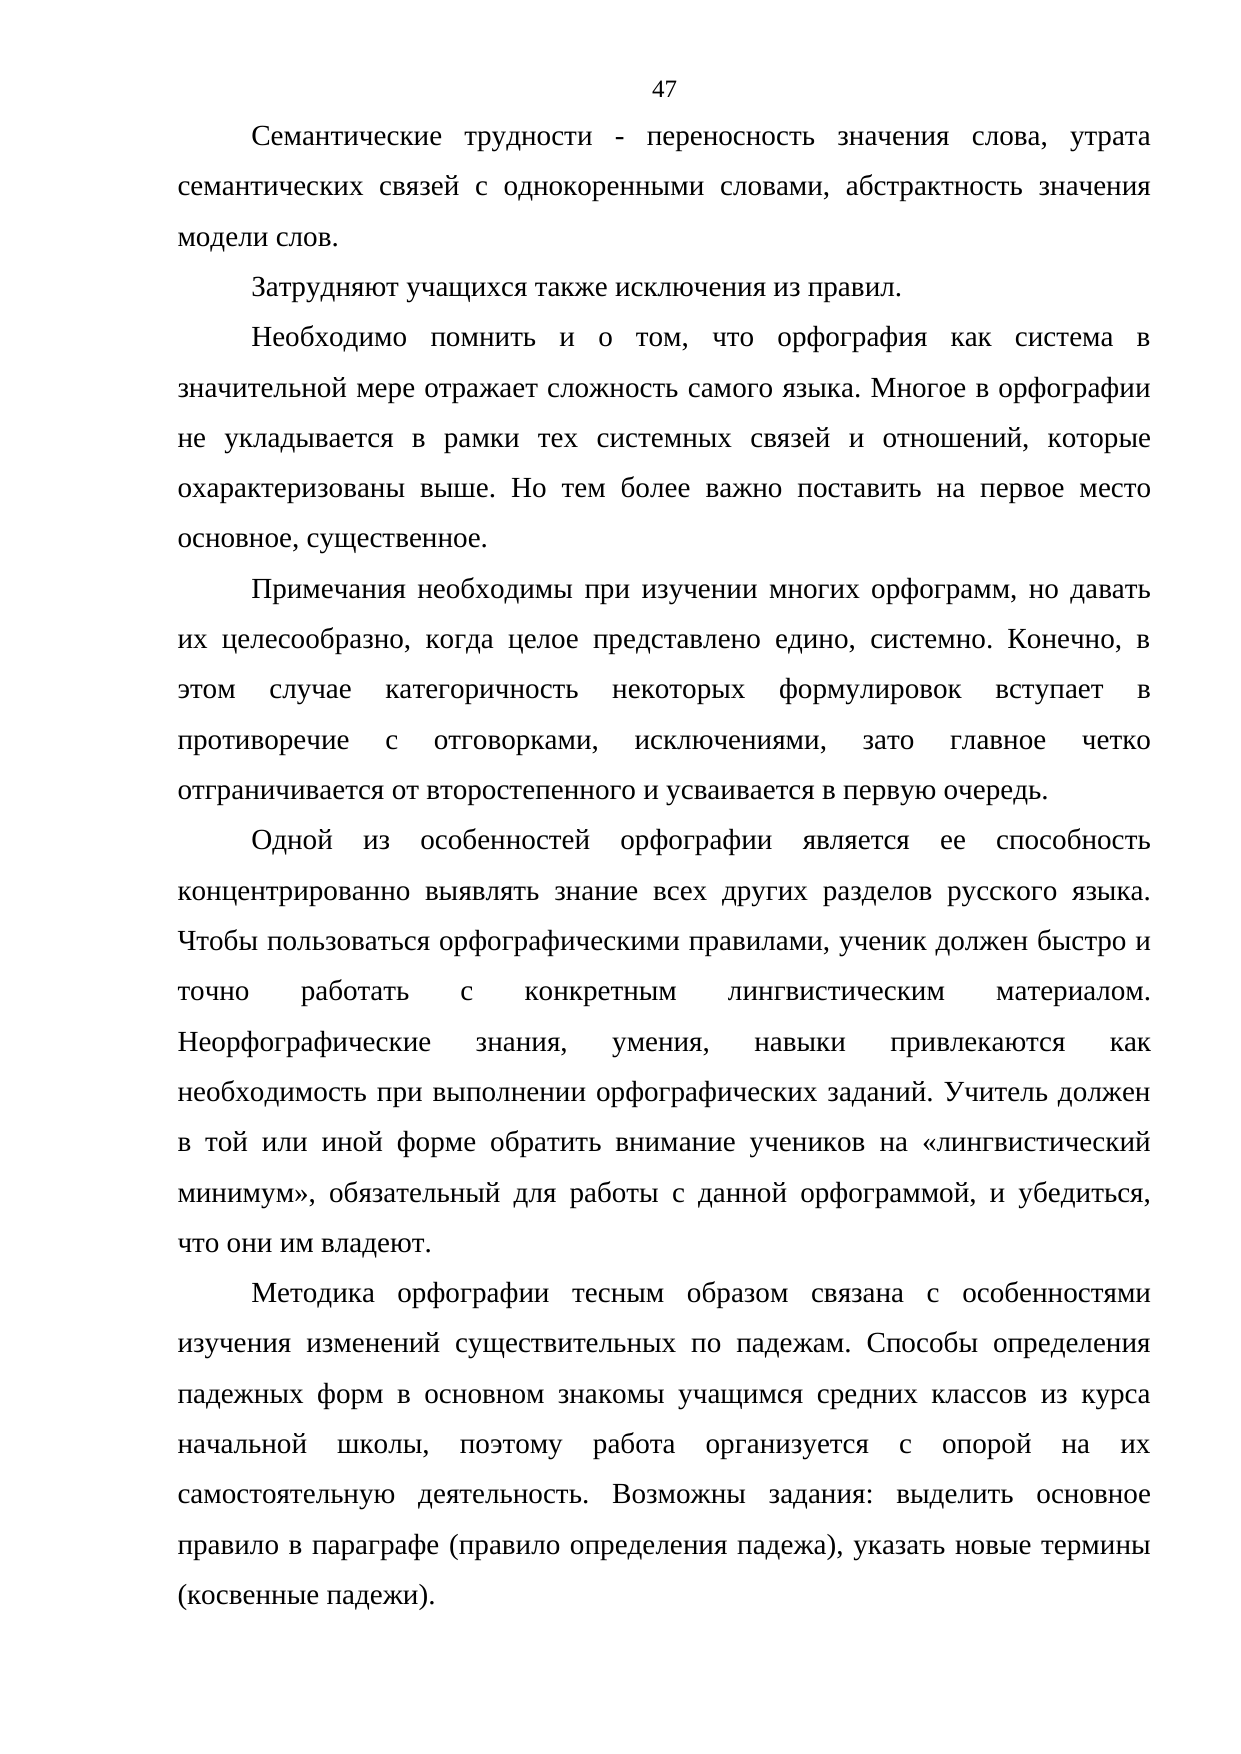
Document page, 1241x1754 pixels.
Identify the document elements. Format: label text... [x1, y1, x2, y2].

text Необходимо помнить и о том, что орфография как система в значительной мере отражает сложность самого языка. Многое в орфографии не укладывается в рамки тех системных связей и отношений, которые охарактеризованы выше. Но тем более важно поставить на первое место основное, существенное. [177, 319, 1152, 554]
text Методика орфографии тесным образом связана с особенностями изучения изменений существительных по падежам. Способы определения падежных форм в основном знакомы учащимся средних классов из курса начальной школы, поэтому работа организуется с опорой на их самостоятельную деятельность. Возможны задания: выделить основное правило в параграфе (правило определения падежа), указать новые термины (косвенные падежи). [177, 1275, 1152, 1611]
text Семантические трудности - переносность значения слова, утрата семантических связей с однокоренными словами, абстрактность значения модели слов. [177, 118, 1152, 252]
text Примечания необходимы при изучении многих орфограмм, но давать их целесообразно, когда целое представлено едино, системно. Конечно, в этом случае категоричность некоторых формулировок вступает в противоречие с отговорками, исключениями, зато главное четко отграничивается от второстепенного и усваивается в первую очередь. [177, 571, 1152, 806]
text Одной из особенностей орфографии является ее способность концентрированно выявлять знание всех других разделов русского языка. Чтобы пользоваться орфографическими правилами, ученик должен быстро и точно работать с конкретным лингвистическим материалом. Неорфографические знания, умения, навыки привлекаются как необходимость при выполнении орфографических заданий. Учитель должен в той или иной форме обратить внимание учеников на «лингвистический минимум», обязательный для работы с данной орфограммой, и убедиться, что они им владеют. [177, 822, 1152, 1258]
text Затрудняют учащихся также исключения из правил. [177, 269, 1152, 303]
